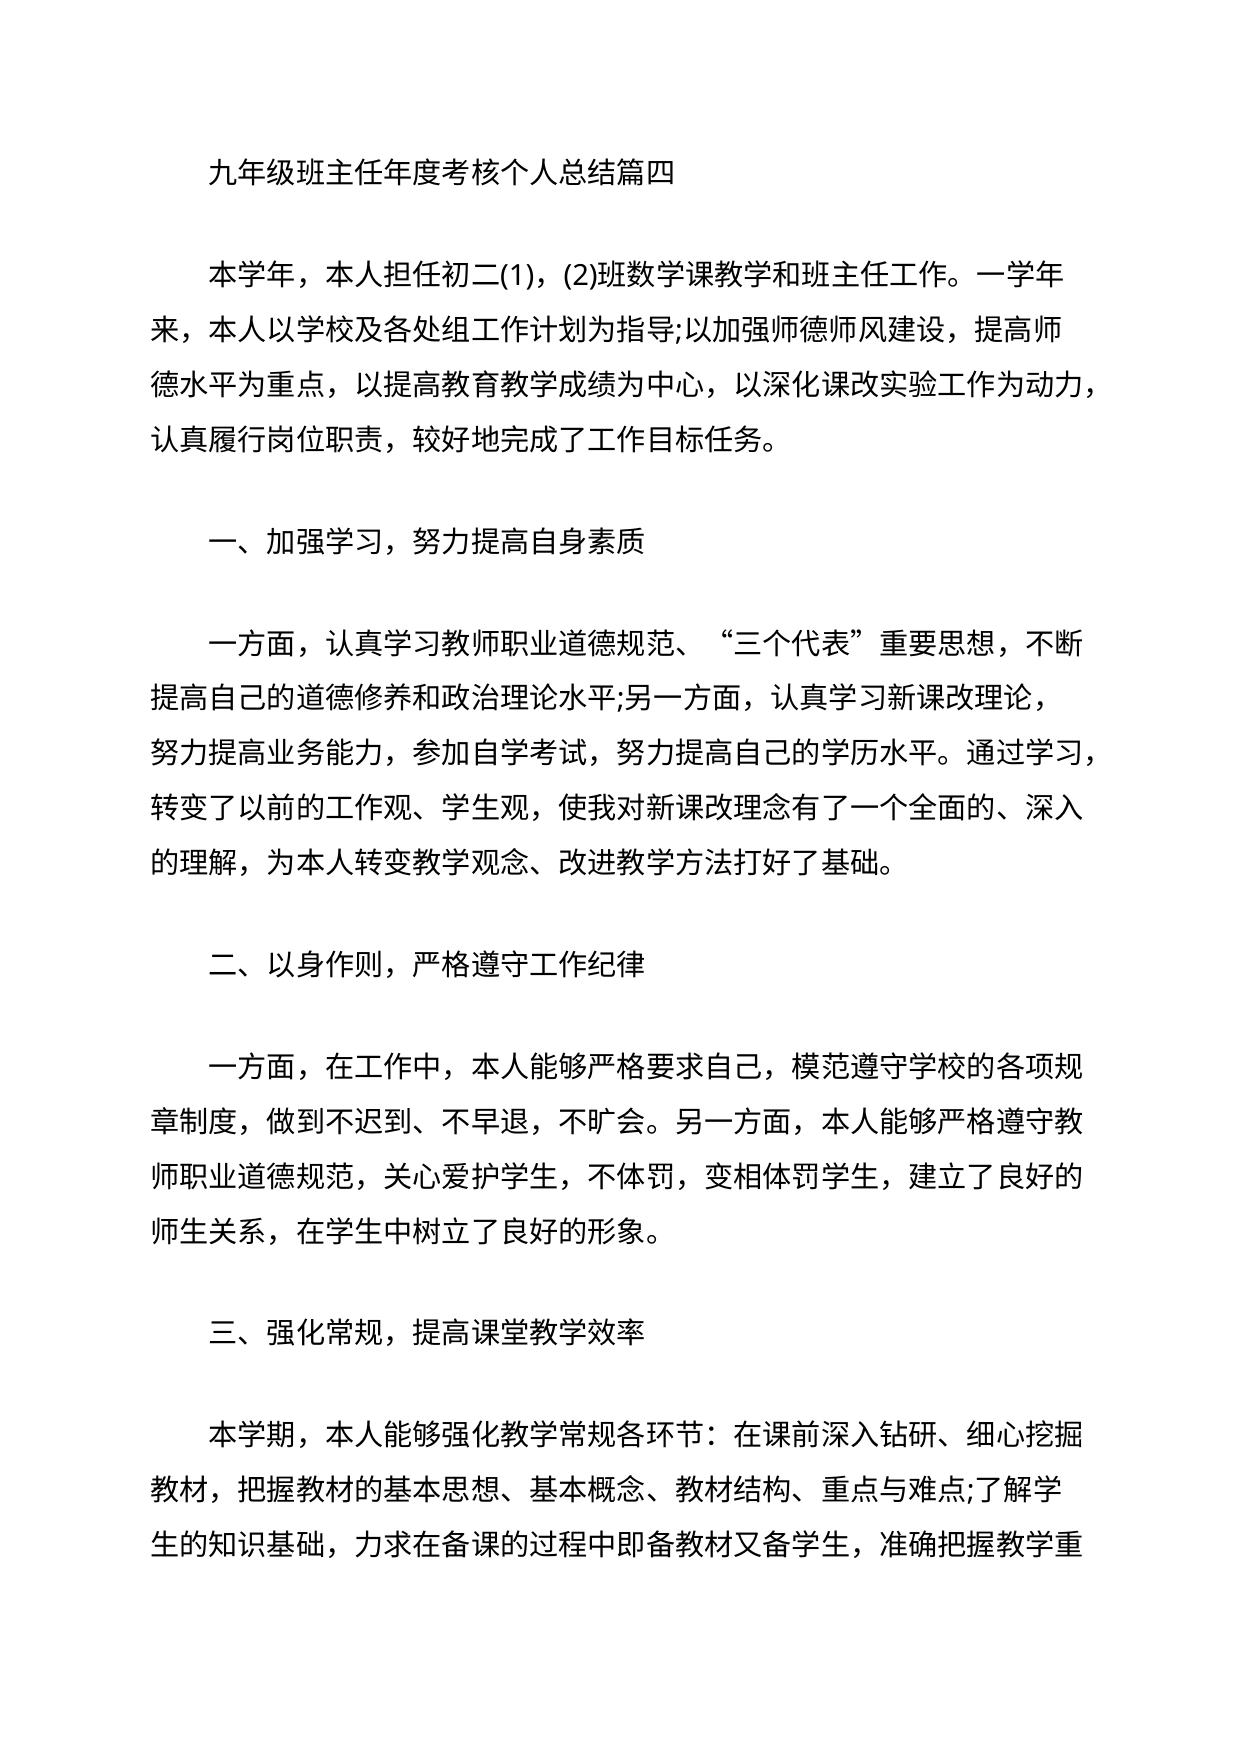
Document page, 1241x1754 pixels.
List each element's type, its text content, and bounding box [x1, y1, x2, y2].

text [150, 1412, 1090, 1564]
text 本学年，本人担任初二(1)，(2)班数学课教学和班主任工作。一学年来，本人以学校及各处组工作计划为指导;以加强师德师风建设，提高师德水平为重点，以提高教育教学成绩为中心，以深化课改实验工作为动力，认真履行岗位职责，较好地完成了工作目标任务。 [150, 252, 1090, 459]
text 二、以身作则，严格遵守工作纪律 [150, 942, 1090, 984]
text 三、强化常规，提高课堂教学效率 [150, 1310, 1090, 1352]
text 九年级班主任年度考核个人总结篇四 [150, 150, 1090, 192]
text 一方面，认真学习教师职业道德规范、“三个代表”重要思想，不断提高自己的道德修养和政治理论水平;另一方面，认真学习新课改理论，努力提高业务能力，参加自学考试，努力提高自己的学历水平。通过学习，转变了以前的工作观、学生观，使我对新课改理念有了一个全面的、深入的理解，为本人转变教学观念、改进教学方法打好了基础。 [150, 620, 1090, 882]
text 一、加强学习，努力提高自身素质 [150, 518, 1090, 561]
text 一方面，在工作中，本人能够严格要求自己，模范遵守学校的各项规章制度，做到不迟到、不早退，不旷会。另一方面，本人能够严格遵守教师职业道德规范，关心爱护学生，不体罚，变相体罚学生，建立了良好的师生关系，在学生中树立了良好的形象。 [150, 1043, 1090, 1250]
